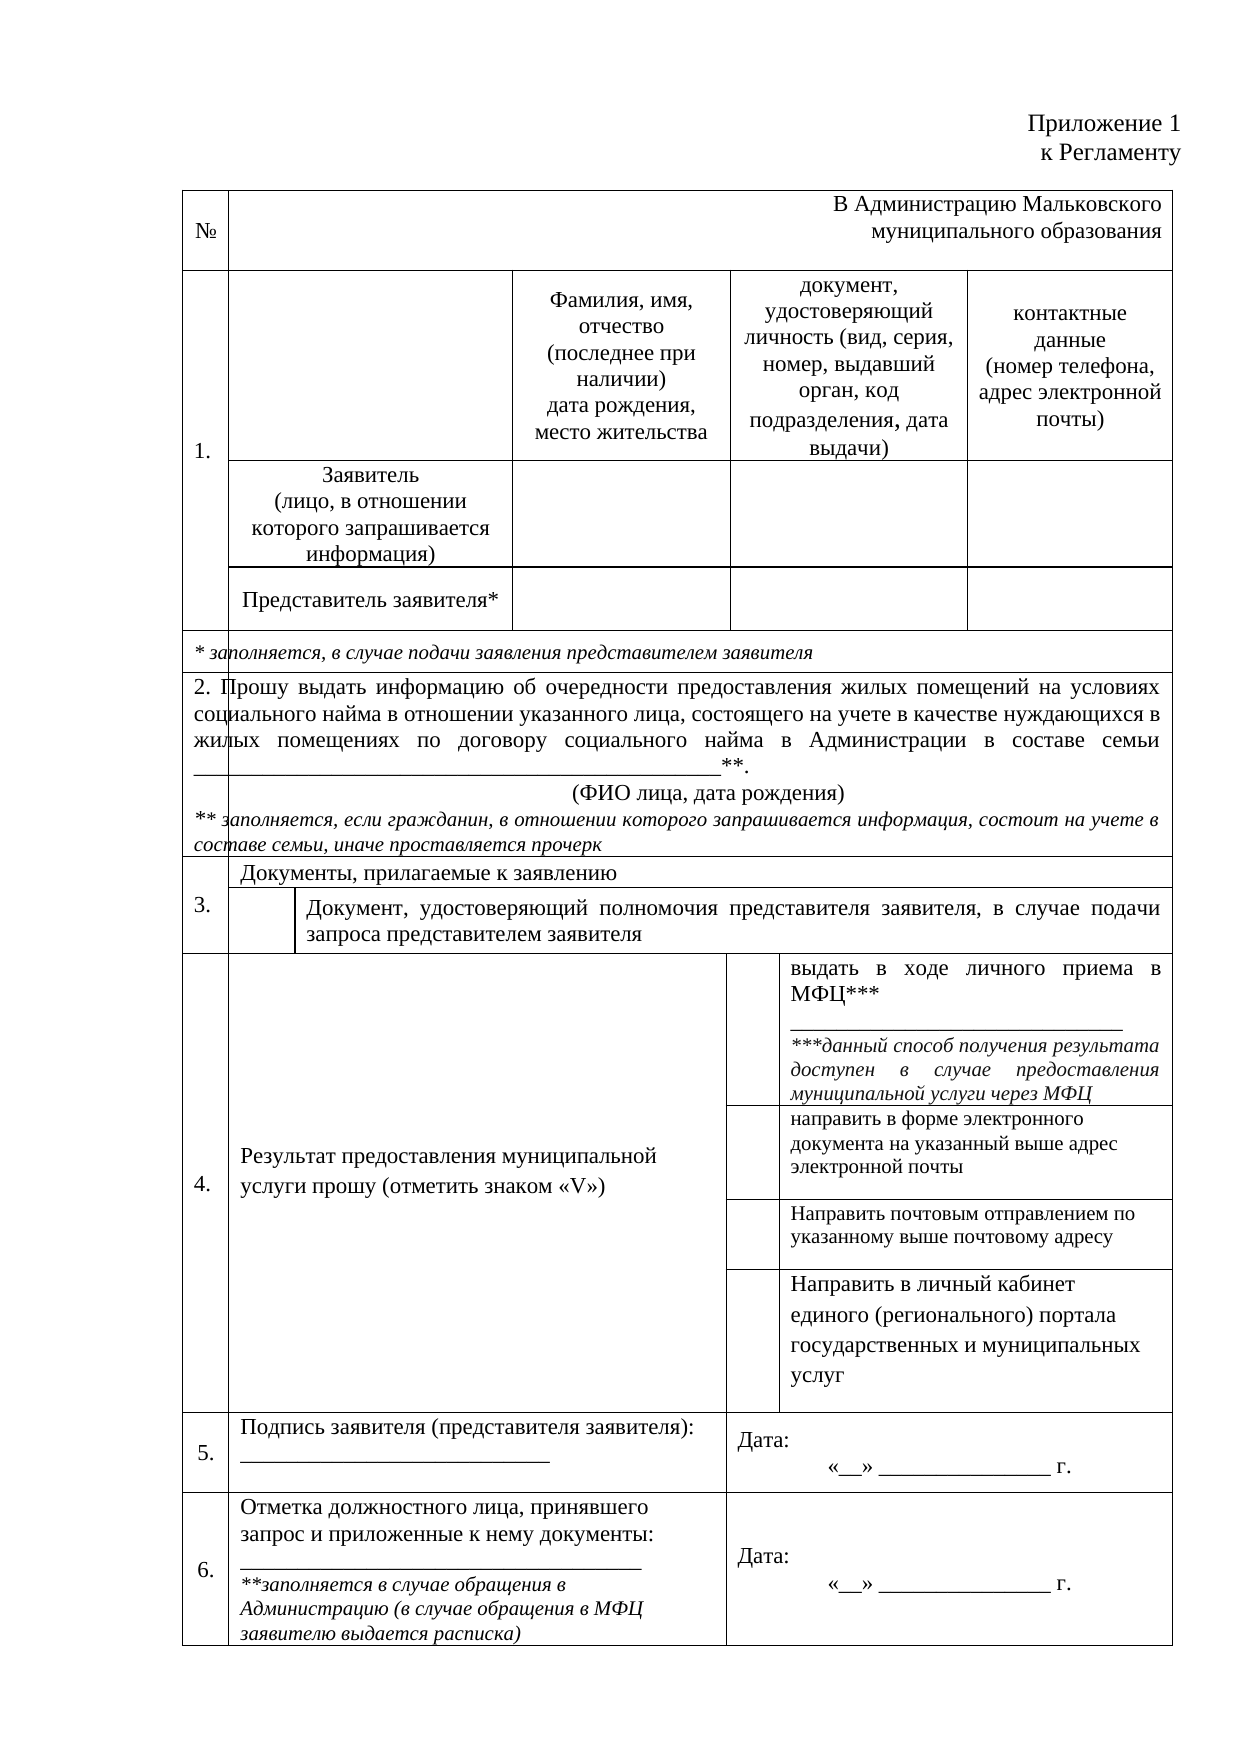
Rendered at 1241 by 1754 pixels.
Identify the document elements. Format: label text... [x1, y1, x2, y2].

table_cell [229, 888, 294, 953]
table_cell Дата: «__» _______________ г. [727, 1413, 1172, 1492]
table_cell 3. [183, 857, 228, 953]
table_cell контактные данные (номер телефона, адрес электронной почты) [968, 271, 1172, 460]
table_cell Фамилия, имя, отчество (последнее при наличии) дата рождения, место жительства [513, 271, 730, 460]
table_cell * заполняется, в случае подачи заявления представителем заявителя [229, 631, 1172, 672]
text к Регламенту [177, 137, 1181, 165]
table_cell 1. [183, 271, 228, 630]
table_cell Направить почтовым отправлением по указанному выше почтовому адресу [780, 1200, 1172, 1269]
table_cell Подпись заявителя (представителя заявителя): ___________________________ [229, 1413, 726, 1492]
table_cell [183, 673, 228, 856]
table_cell [731, 568, 967, 630]
table_cell направить в форме электронного документа на указанный выше адрес электронной почты [780, 1106, 1172, 1199]
table_cell выдать в ходе личного приема в МФЦ*** _____________________________ ***данный способ получения результата доступен в случае предоставления муниципальной услуги через МФЦ [780, 954, 1172, 1105]
table_cell [727, 1106, 779, 1199]
table_cell [968, 461, 1172, 566]
table_cell Документ, удостоверяющий полномочия представителя заявителя, в случае подачи запроса представителем заявителя [296, 888, 1172, 953]
table_cell [731, 461, 967, 566]
table_cell 5. [183, 1413, 228, 1492]
table_cell 4. [183, 954, 228, 1412]
table_header № [183, 191, 228, 269]
table_cell [229, 271, 512, 460]
table_cell 2. Прошу выдать информацию об очередности предоставления жилых помещений на условиях социального найма в отношении указанного лица, состоящего на учете в качестве нуждающихся в жилых помещениях по договору социального найма в Администрации в составе семьи ______________________________________________**. (ФИО лица, дата рождения) ** заполняется, если гражданин, в отношении которого запрашивается информация, состоит на учете в составе семьи, иначе проставляется прочерк [229, 673, 1172, 856]
table_cell [968, 568, 1172, 630]
table_cell 6. [183, 1493, 228, 1644]
table_cell документ, удостоверяющий личность (вид, серия, номер, выдавший орган, код подразделения, дата выдачи) [731, 271, 967, 460]
table_cell [727, 1200, 779, 1269]
table_cell [727, 954, 779, 1105]
table_cell Заявитель (лицо, в отношении которого запрашивается информация) [229, 461, 512, 566]
table_cell [513, 568, 730, 630]
table_cell [513, 461, 730, 566]
text Приложение 1 [177, 108, 1181, 137]
table_cell Отметка должностного лица, принявшего запрос и приложенные к нему документы: ___________________________________ **заполняется в случае обращения в Администрацию (в случае обращения в МФЦ заявителю выдается расписка) [229, 1493, 726, 1644]
table_cell Представитель заявителя* [229, 568, 512, 630]
table_header В Администрацию Мальковского муниципального образования [229, 191, 1172, 269]
table_cell Результат предоставления муниципальной услуги прошу (отметить знаком «V») [229, 954, 726, 1412]
table_cell [727, 1270, 779, 1412]
table_cell Направить в личный кабинет единого (регионального) портала государственных и муниципальных услуг [780, 1270, 1172, 1412]
table_cell Дата: «__» _______________ г. [727, 1493, 1172, 1644]
table_cell Документы, прилагаемые к заявлению [229, 857, 1172, 887]
